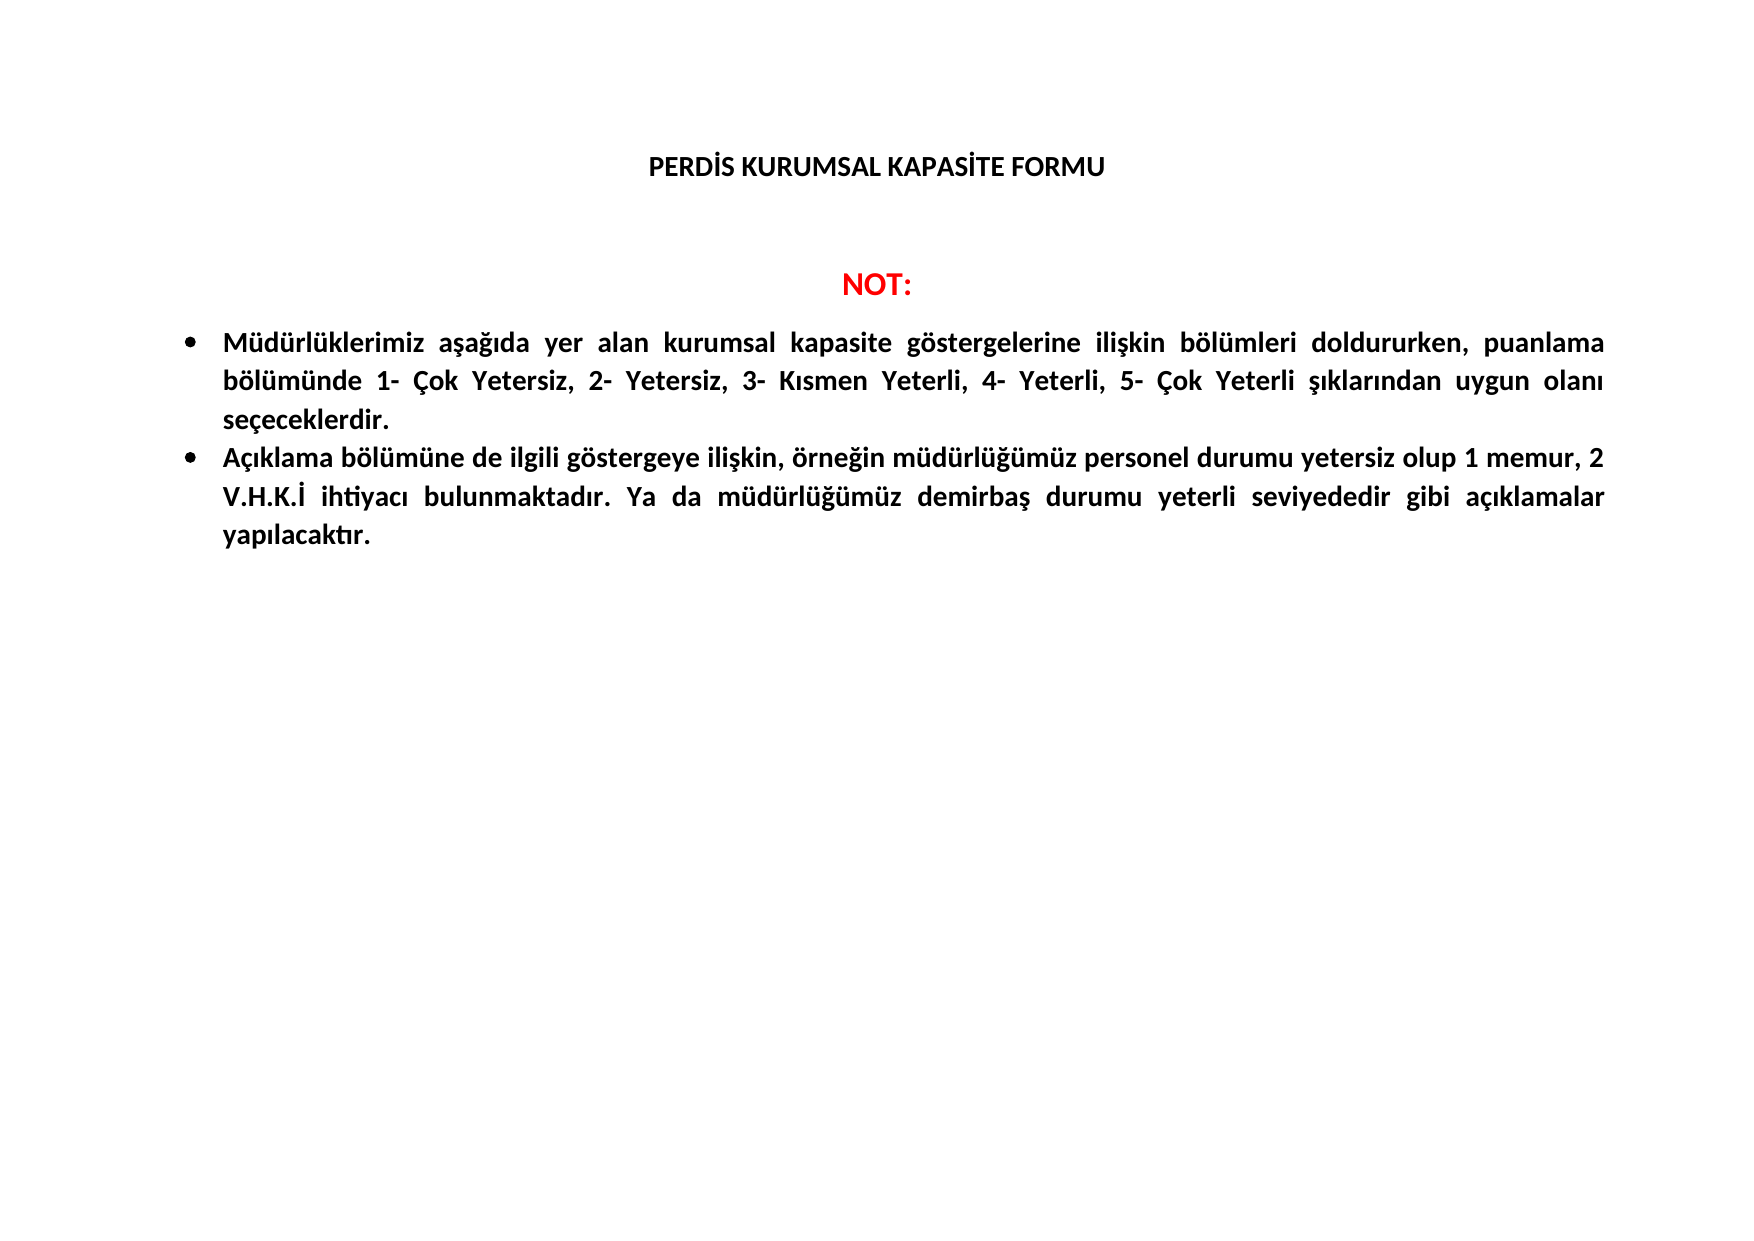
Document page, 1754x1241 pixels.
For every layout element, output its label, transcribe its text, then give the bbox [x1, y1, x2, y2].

text PERDİS KURUMSAL KAPASİTE FORMU [148, 148, 1606, 183]
text NOT: [148, 263, 1606, 304]
list Açıklama bölümüne de ilgili göstergeye ilişkin, örneğin müdürlüğümüz personel durumu yetersiz olup 1 memur, 2 V.H.K.İ ihtiyacı bulunmaktadır. Ya da müdürlüğümüz demirbaş durumu yeterli seviyededir gibi açıklamalar yapılacaktır. [185, 439, 1606, 552]
list Müdürlüklerimiz aşağıda yer alan kurumsal kapasite göstergelerine ilişkin bölümleri doldururken, puanlama bölümünde 1- Çok Yetersiz, 2- Yetersiz, 3- Kısmen Yeterli, 4- Yeterli, 5- Çok Yeterli şıklarından uygun olanı seçeceklerdir. [185, 324, 1606, 436]
